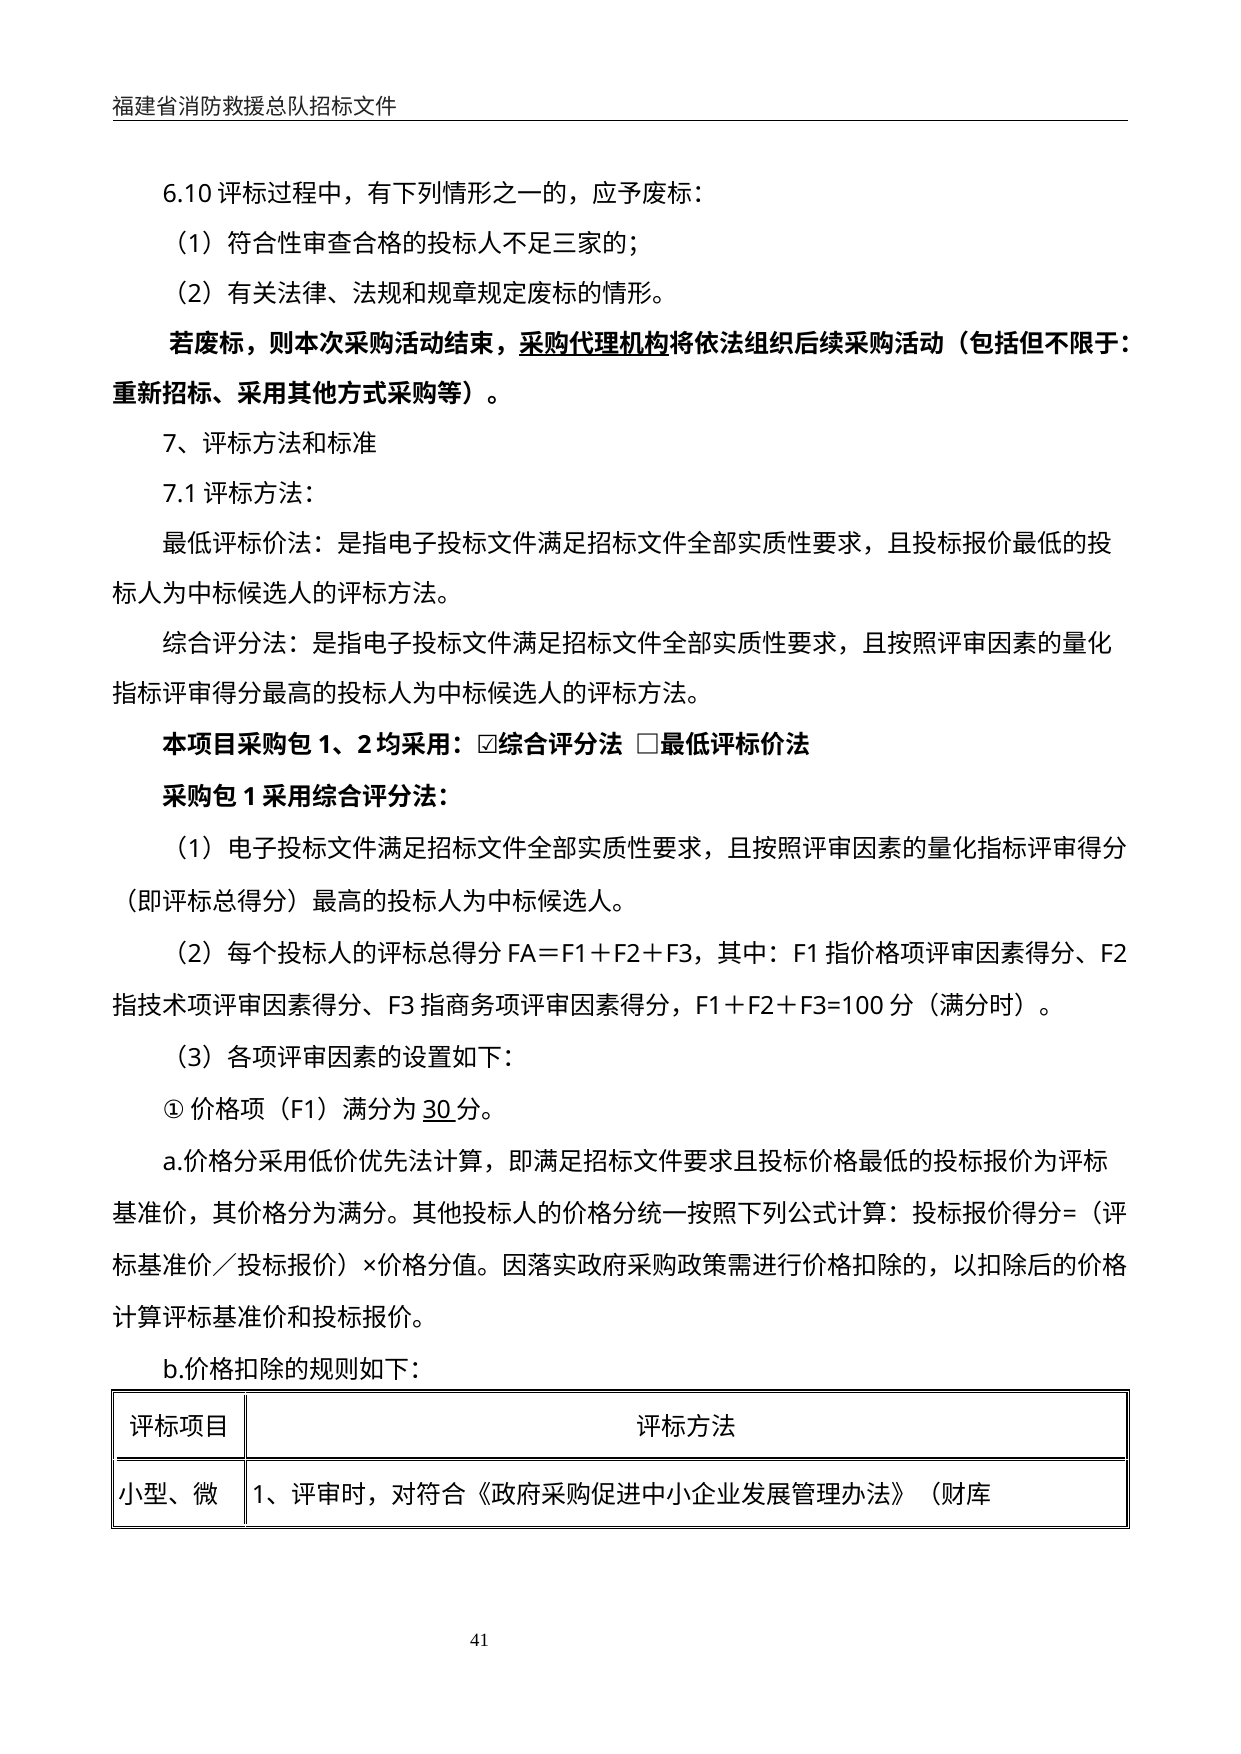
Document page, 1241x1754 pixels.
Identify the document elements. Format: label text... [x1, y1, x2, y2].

text （2）每个投标人的评标总得分FA＝F1＋F2＋F3，其中：F1指价格项评审因素得分、F2指技术项评审因素得分、F3指商务项评审因素得分，F1＋F2＋F3=100分（满分时）。 [112, 920, 1128, 1024]
text 若废标，则本次采购活动结束，采购代理机构将依法组织后续采购活动（包括但不限于：重新招标、采用其他方式采购等）。 [112, 312, 1128, 412]
text （2）有关法律、法规和规章规定废标的情形。 [112, 262, 1128, 312]
text 综合评分法：是指电子投标文件满足招标文件全部实质性要求，且按照评审因素的量化指标评审得分最高的投标人为中标候选人的评标方法。 [112, 612, 1128, 712]
text （1）电子投标文件满足招标文件全部实质性要求，且按照评审因素的量化指标评审得分（即评标总得分）最高的投标人为中标候选人。 [112, 816, 1128, 920]
text 7.1评标方法： [112, 462, 1128, 512]
text 最低评标价法：是指电子投标文件满足招标文件全部实质性要求，且投标报价最低的投标人为中标候选人的评标方法。 [112, 512, 1128, 612]
text 本项目采购包1、2均采用：☑综合评分法 □最低评标价法 [112, 712, 1128, 764]
text 采购包1采用综合评分法： [112, 764, 1128, 816]
table_header 评标方法 [246, 1393, 1126, 1457]
text 6.10评标过程中，有下列情形之一的，应予废标： [112, 162, 1128, 212]
table_cell 小型、微型企业，监狱企业，残疾人 [114, 1457, 246, 1526]
text （3）各项评审因素的设置如下： [112, 1024, 1128, 1077]
list 评标方法和标准 [112, 412, 1128, 462]
text b.价格扣除的规则如下： [112, 1337, 1128, 1389]
text a.价格分采用低价优先法计算，即满足招标文件要求且投标价格最低的投标报价为评标基准价，其价格分为满分。其他投标人的价格分统一按照下列公式计算：投标报价得分=（评标基准价／投标报价）×价格分值。因落实政府采购政策需进行价格扣除的，以扣除后的价格计算评标基准价和投标报价。 [112, 1129, 1128, 1337]
text ①价格项（F1）满分为30分。 [112, 1077, 1128, 1129]
text （1）符合性审查合格的投标人不足三家的； [112, 212, 1128, 262]
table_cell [246, 1457, 1127, 1526]
table_header 评标项目 [114, 1393, 246, 1457]
